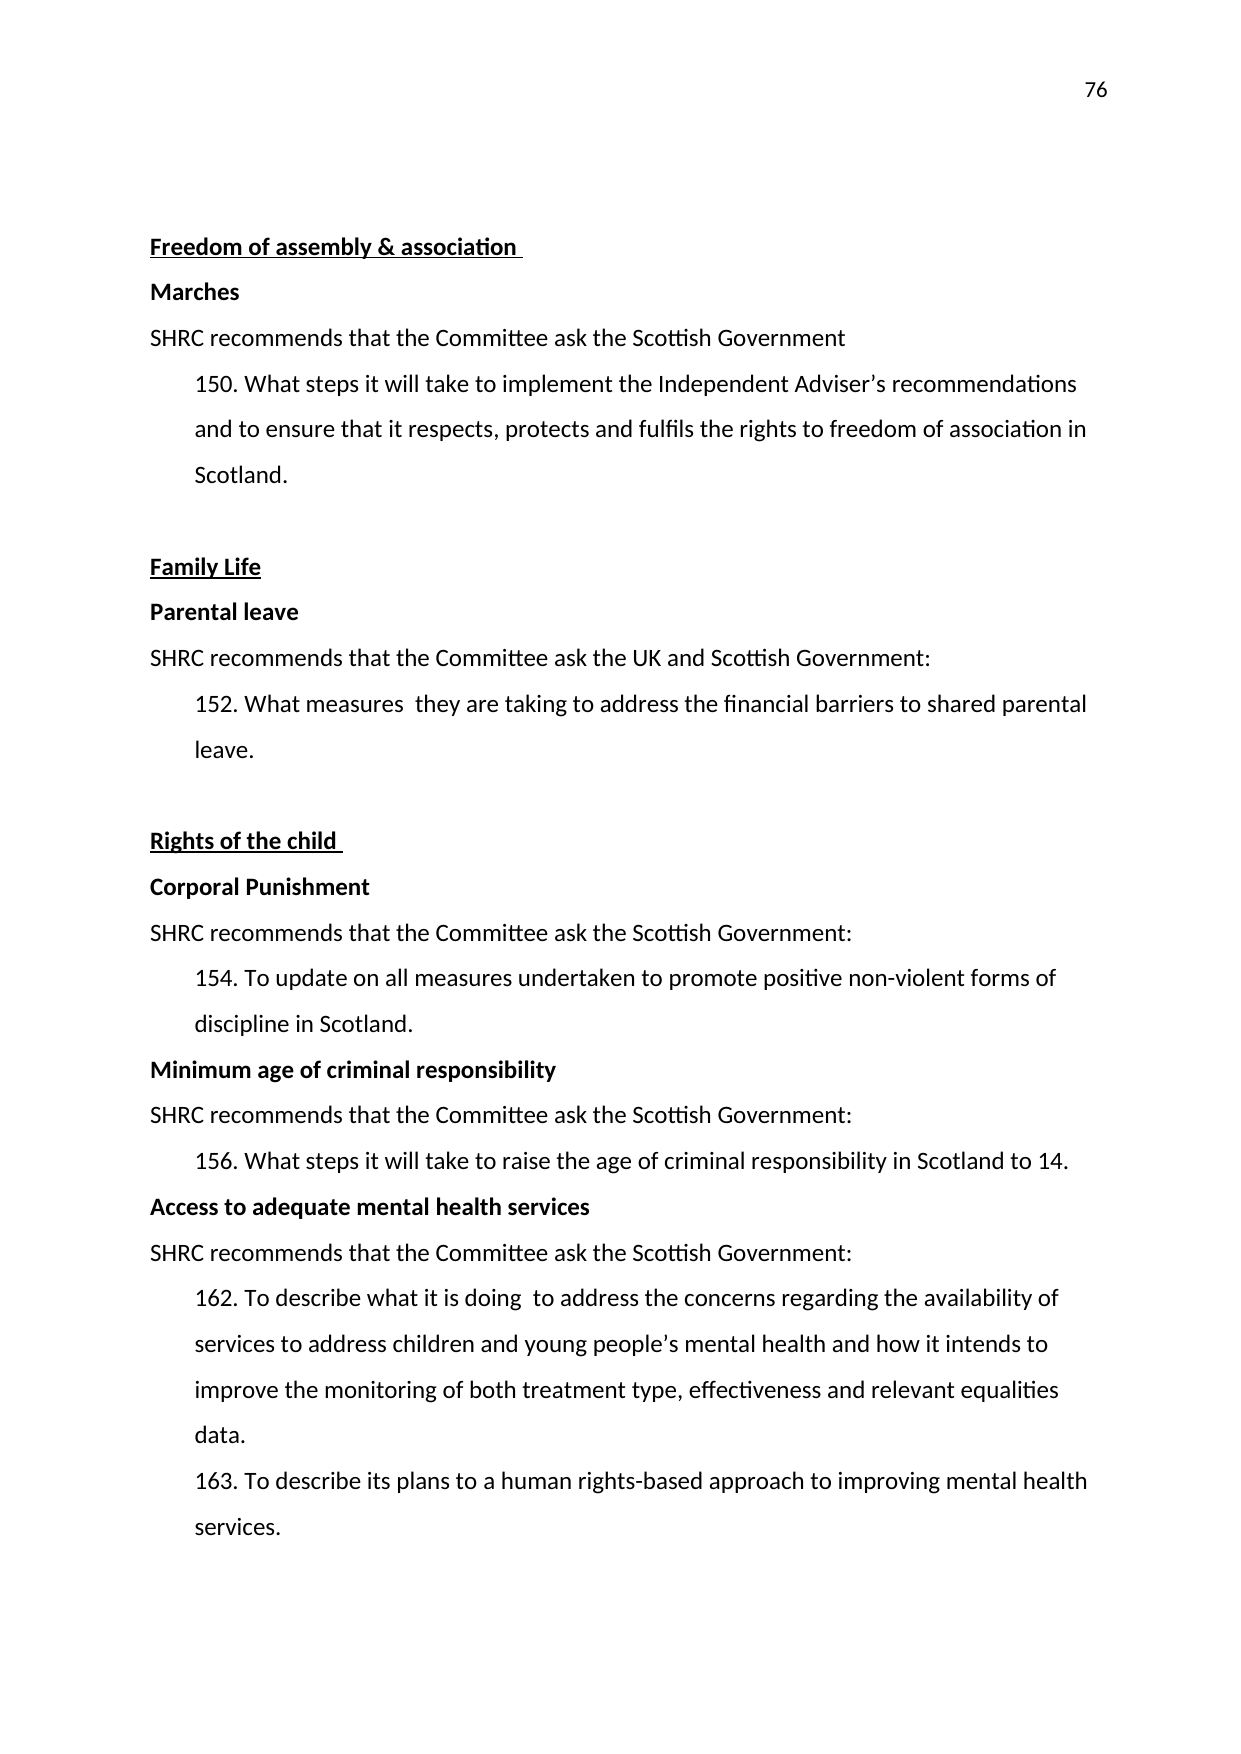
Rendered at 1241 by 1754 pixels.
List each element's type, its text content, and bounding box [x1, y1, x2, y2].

text Parental leave [150, 597, 1107, 627]
text 156. What steps it will take to raise the age of criminal responsibility in Scotland to 14. [194, 1145, 1107, 1176]
text Family Life [150, 551, 1107, 581]
text 154. To update on all measures undertaken to promote positive non-violent forms of discipline in Scotland. [194, 962, 1107, 1039]
text 150. What steps it will take to implement the Independent Adviser’s recommendations and to ensure that it respects, protects and fulfils the rights to freedom of association in Scotland. [194, 368, 1107, 490]
text Freedom of assembly & association [150, 231, 1107, 261]
text 163. To describe its plans to a human rights-based approach to improving mental health services. [194, 1465, 1107, 1542]
text Access to adequate mental health services [150, 1191, 1107, 1222]
text SHRC recommends that the Committee ask the Scottish Government: [150, 1099, 1107, 1130]
text Rights of the child [150, 825, 1107, 856]
text SHRC recommends that the Committee ask the Scottish Government: [150, 1237, 1107, 1267]
text Minimum age of criminal responsibility [150, 1054, 1107, 1084]
text SHRC recommends that the Committee ask the Scottish Government [150, 322, 1107, 353]
text SHRC recommends that the Committee ask the Scottish Government: [150, 917, 1107, 947]
text Corporal Punishment [150, 871, 1107, 901]
text Marches [150, 276, 1107, 307]
text 162. To describe what it is doing to address the concerns regarding the availability of services to address children and young people’s mental health and how it intends to improve the monitoring of both treatment type, effectiveness and relevant equalities data. [194, 1282, 1107, 1450]
text 152. What measures they are taking to address the financial barriers to shared parental leave. [194, 688, 1107, 764]
text SHRC recommends that the Committee ask the UK and Scottish Government: [150, 642, 1107, 673]
